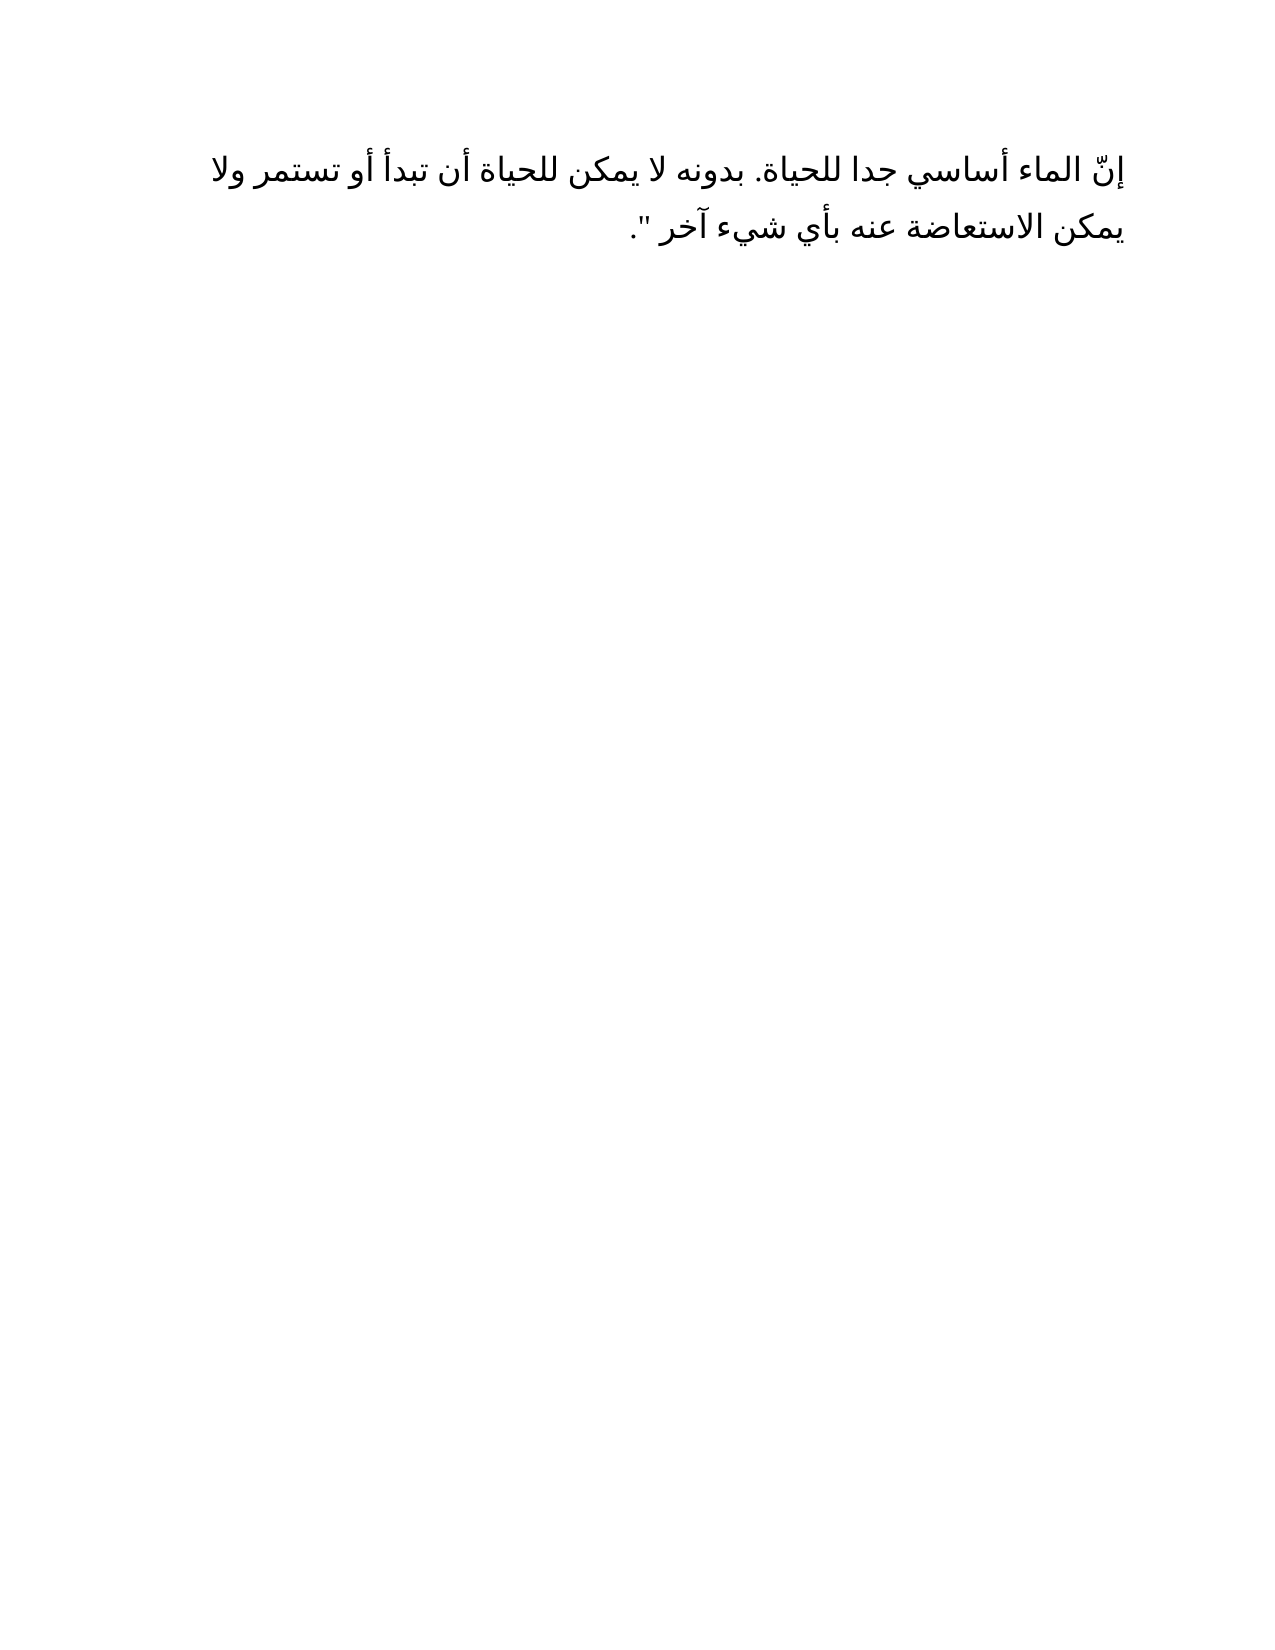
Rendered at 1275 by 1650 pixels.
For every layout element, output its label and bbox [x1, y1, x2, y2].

text [150, 150, 1125, 289]
